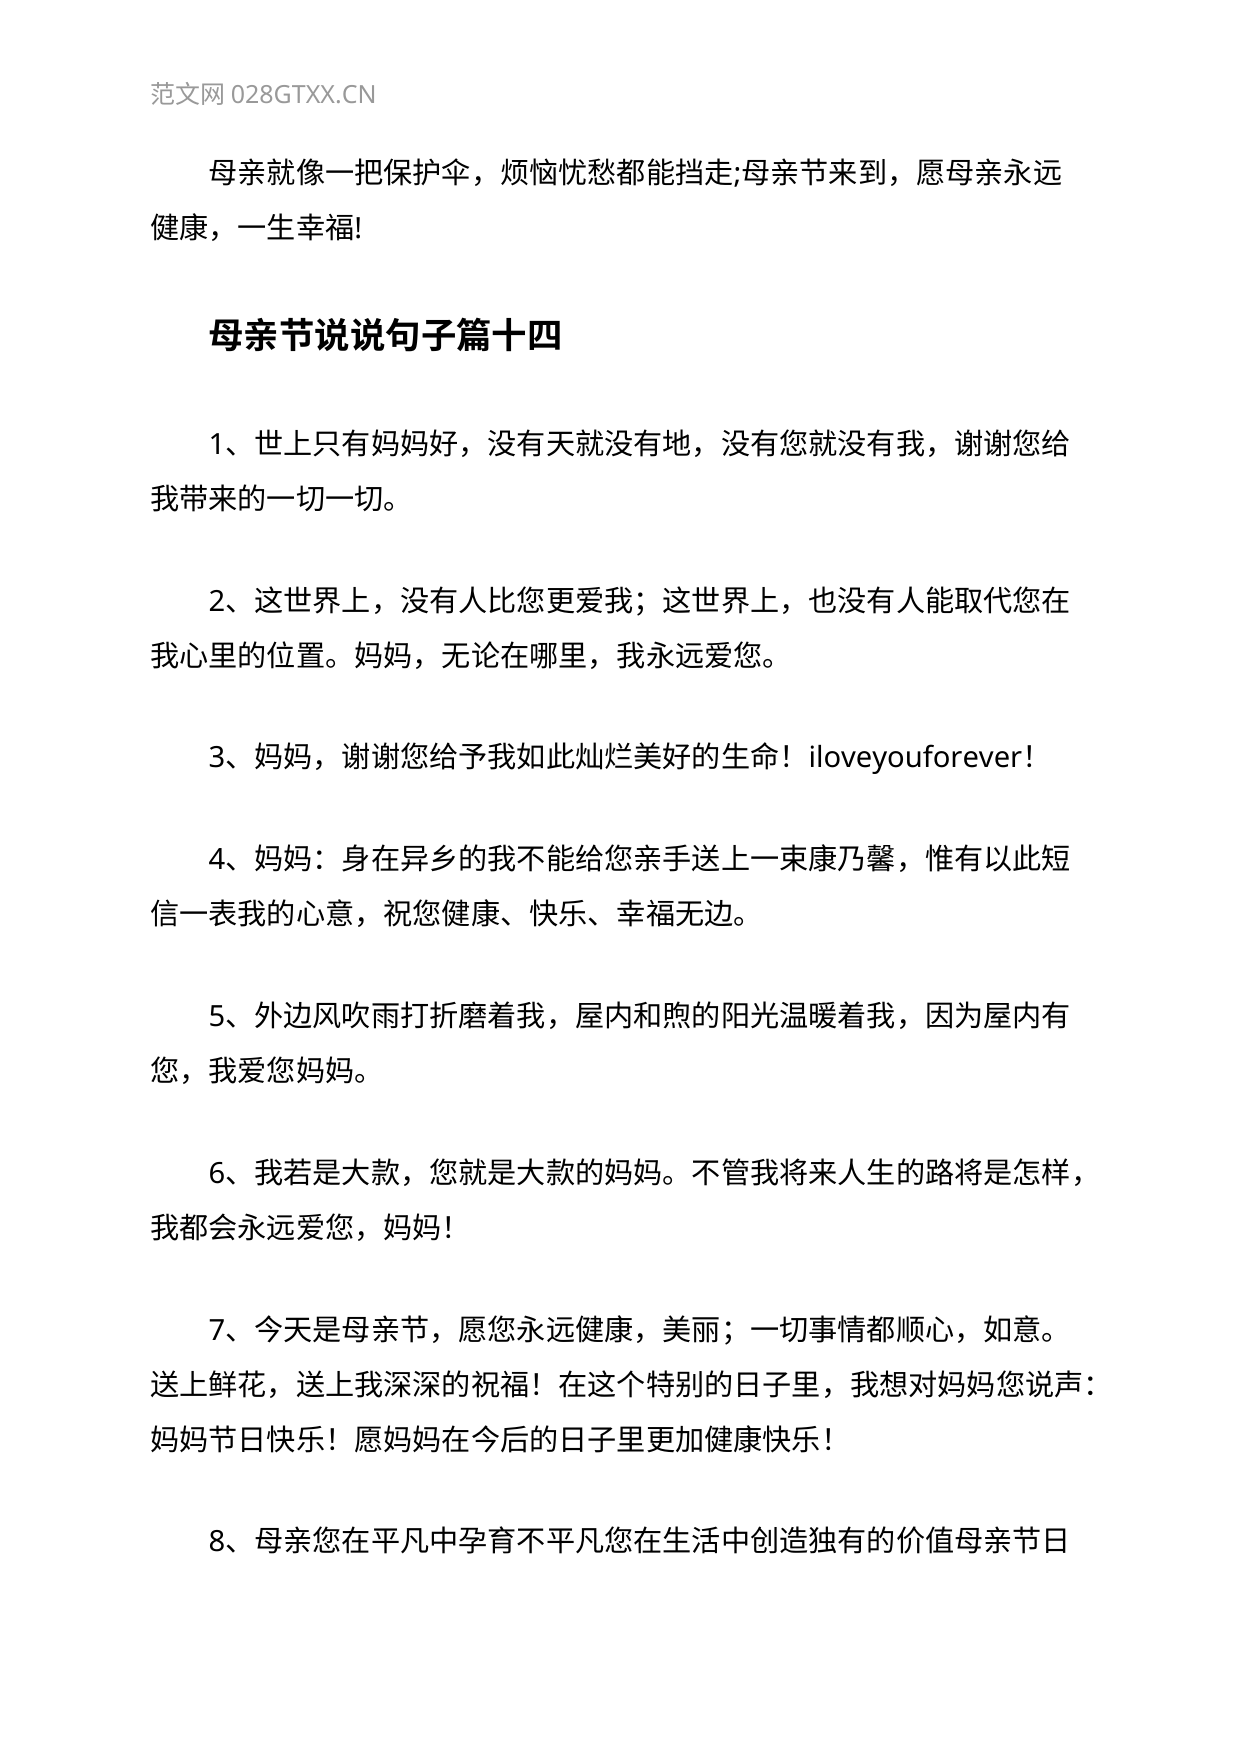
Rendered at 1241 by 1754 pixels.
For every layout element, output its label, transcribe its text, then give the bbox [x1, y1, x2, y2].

text 2、这世界上，没有人比您更爱我；这世界上，也没有人能取代您在我心里的位置。妈妈，无论在哪里，我永远爱您。 [150, 577, 1090, 674]
text 母亲就像一把保护伞，烦恼忧愁都能挡走;母亲节来到，愿母亲永远健康，一生幸福! [150, 150, 1090, 247]
text 6、我若是大款，您就是大款的妈妈。不管我将来人生的路将是怎样，我都会永远爱您，妈妈！ [150, 1149, 1090, 1247]
text 母亲节说说句子篇十四 [150, 307, 1090, 358]
text 7、今天是母亲节，愿您永远健康，美丽；一切事情都顺心，如意。送上鲜花，送上我深深的祝福！在这个特别的日子里，我想对妈妈您说声：妈妈节日快乐！愿妈妈在今后的日子里更加健康快乐！ [150, 1306, 1090, 1458]
text 4、妈妈：身在异乡的我不能给您亲手送上一束康乃馨，惟有以此短信一表我的心意，祝您健康、快乐、幸福无边。 [150, 836, 1090, 933]
text 5、外边风吹雨打折磨着我，屋内和煦的阳光温暖着我，因为屋内有您，我爱您妈妈。 [150, 993, 1090, 1090]
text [150, 1518, 1090, 1560]
text 1、世上只有妈妈好，没有天就没有地，没有您就没有我，谢谢您给我带来的一切一切。 [150, 420, 1090, 518]
text 3、妈妈，谢谢您给予我如此灿烂美好的生命！iloveyouforever！ [150, 734, 1090, 776]
